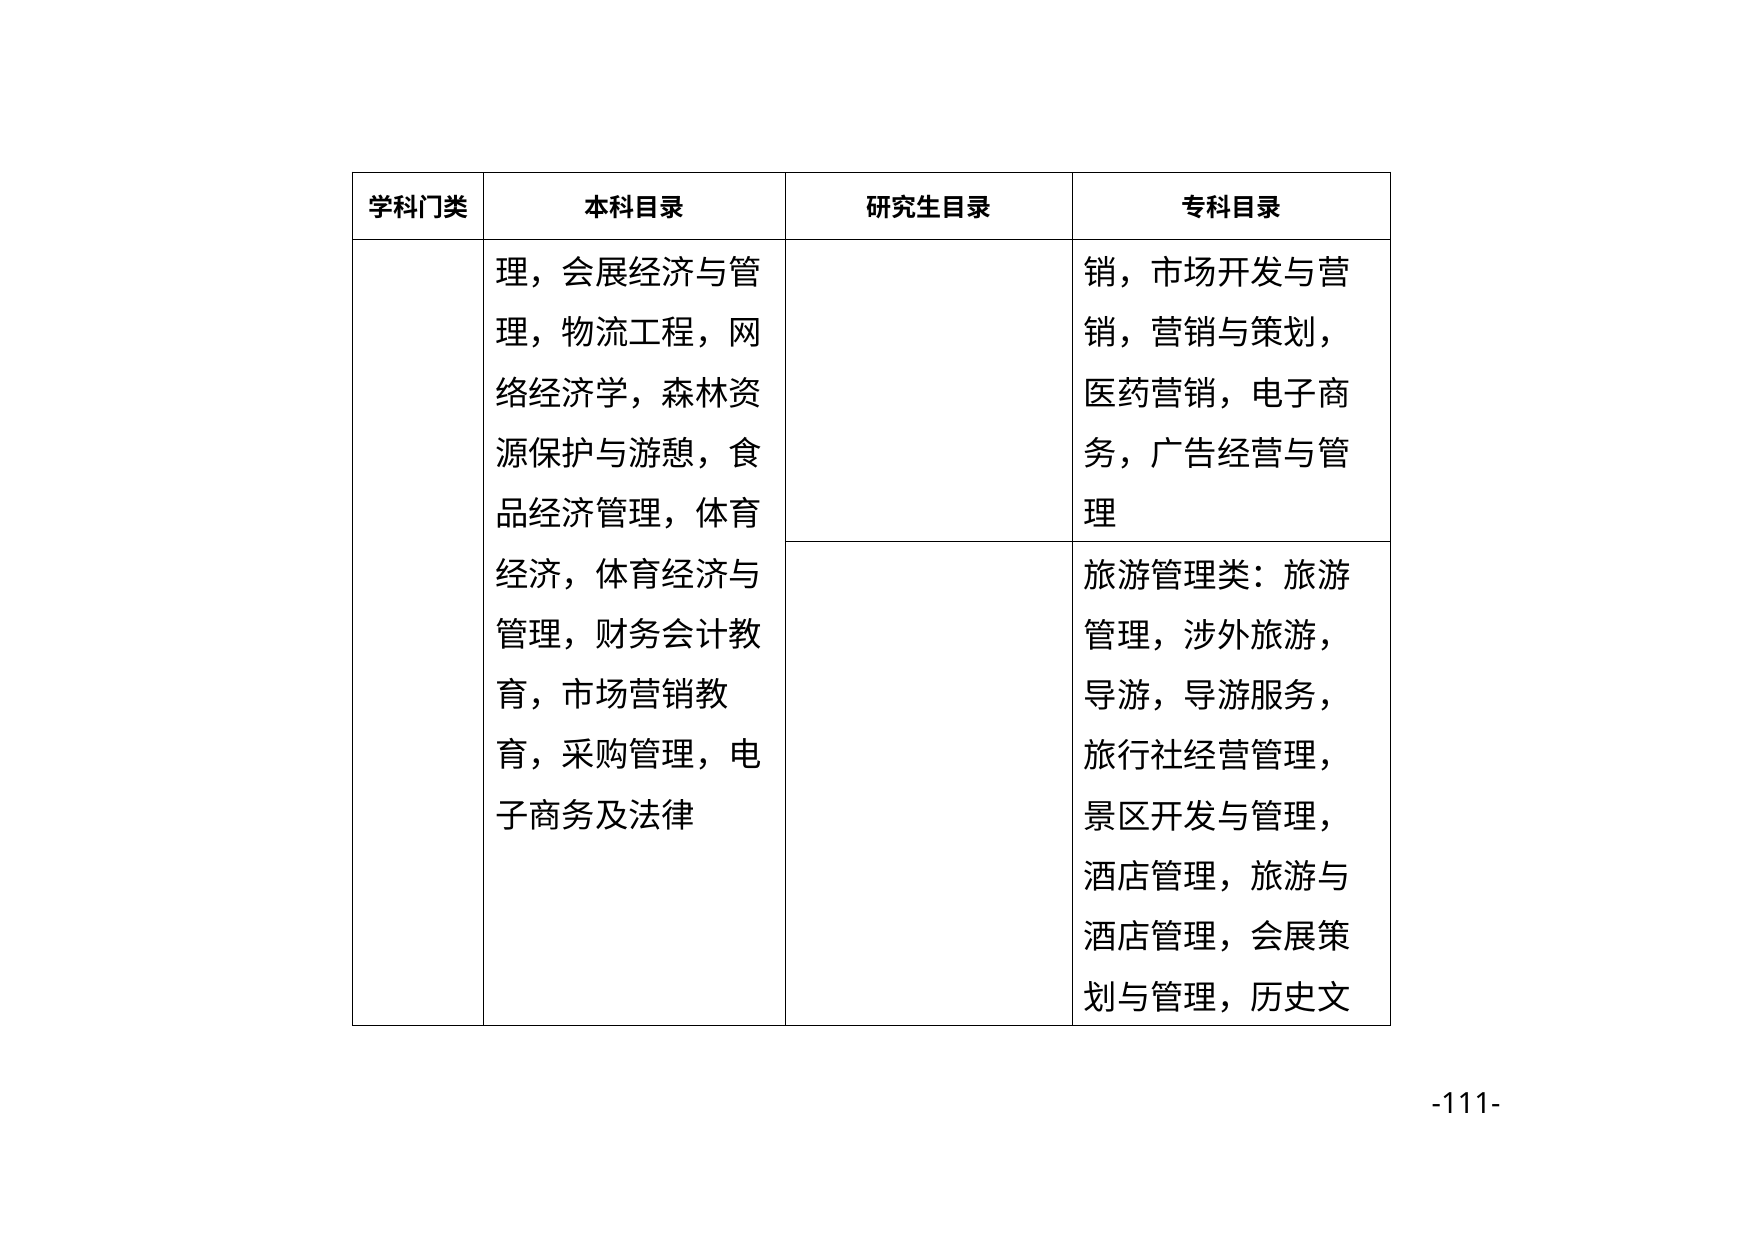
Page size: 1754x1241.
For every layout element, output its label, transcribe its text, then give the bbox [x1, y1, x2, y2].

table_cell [1073, 240, 1390, 541]
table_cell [1073, 542, 1390, 1025]
table_header 研究生目录 [786, 173, 1072, 239]
table_cell [786, 542, 1072, 1025]
table_header 学科门类 [353, 173, 483, 239]
table_header 本科目录 [484, 173, 785, 239]
table_header 专科目录 [1073, 173, 1390, 239]
